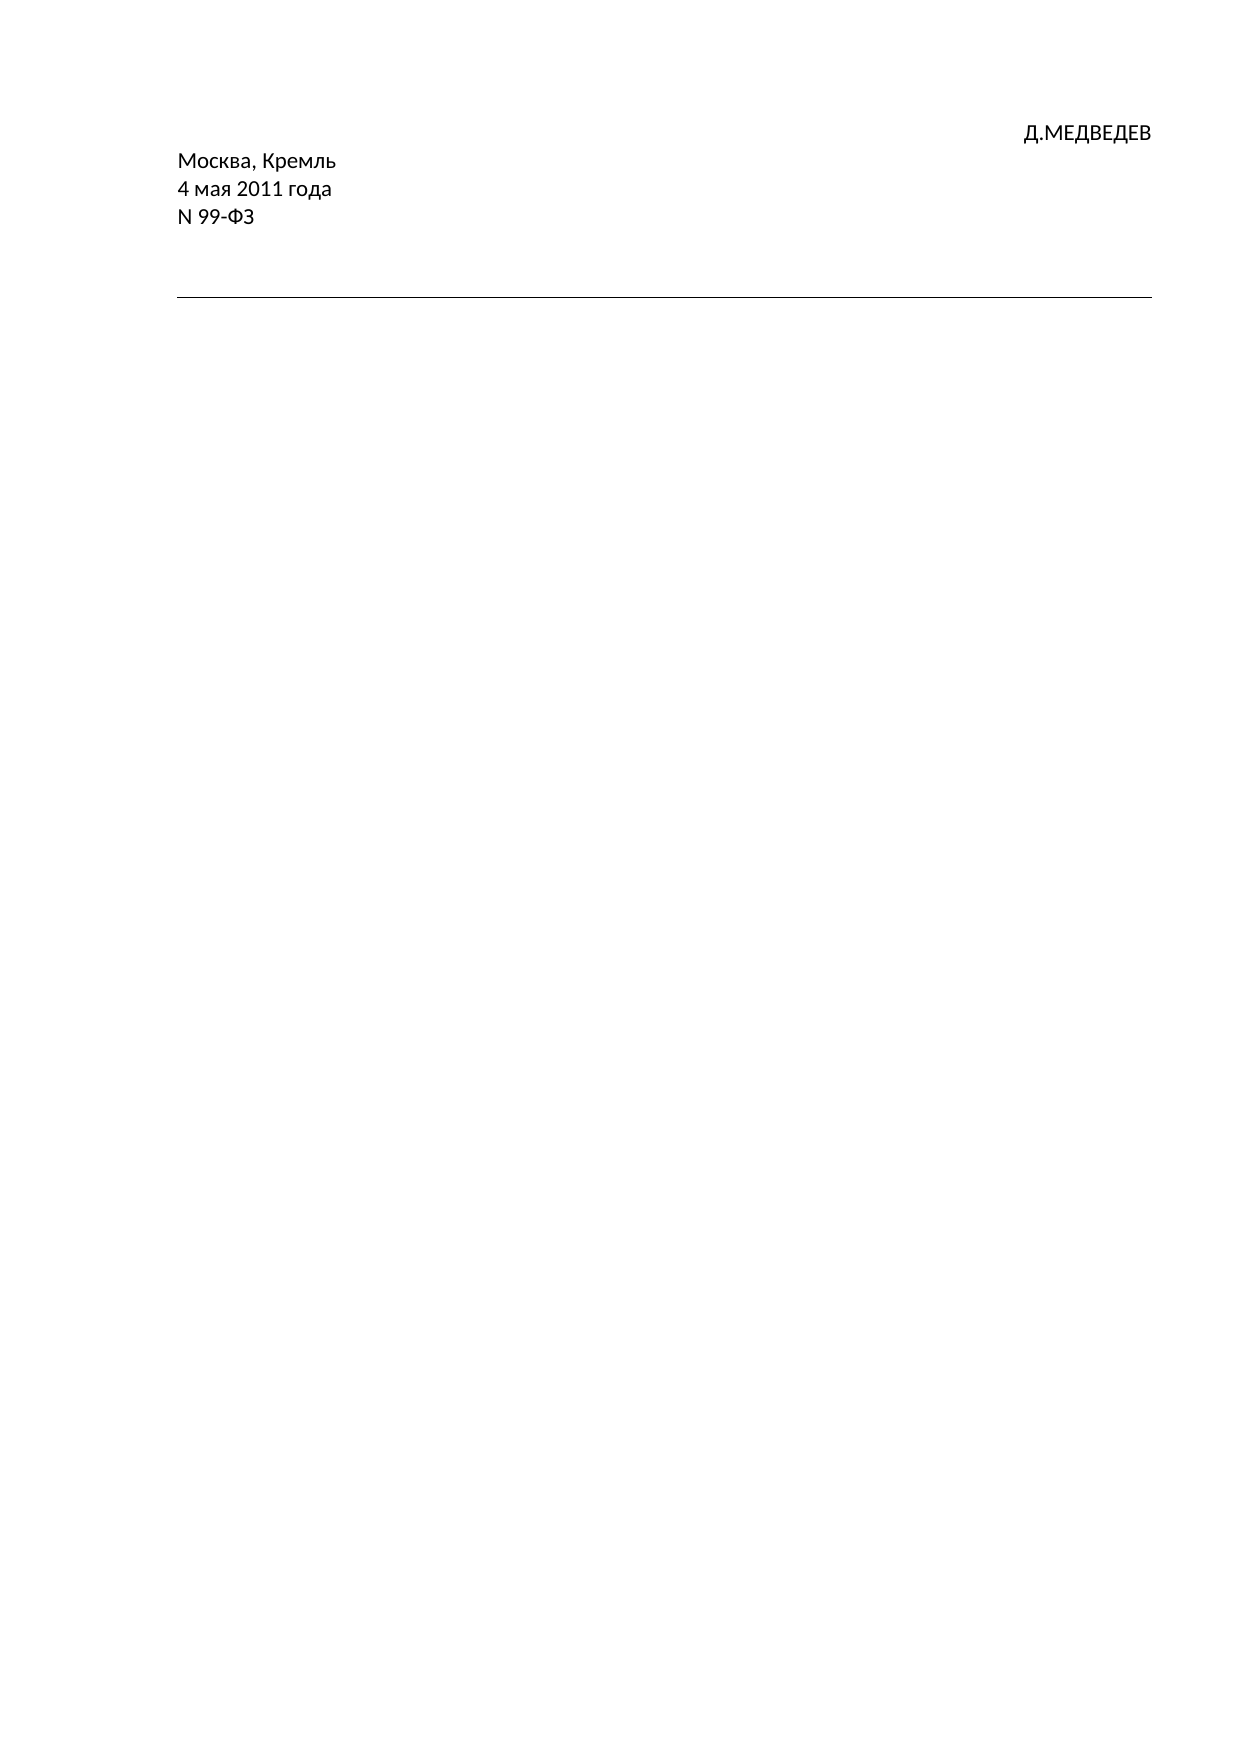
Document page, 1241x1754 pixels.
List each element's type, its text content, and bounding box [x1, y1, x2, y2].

text 4 мая 2011 года [177, 174, 1152, 202]
text N 99-ФЗ [177, 202, 1152, 230]
text Москва, Кремль [177, 146, 1152, 174]
text Д.МЕДВЕДЕВ [177, 118, 1152, 146]
